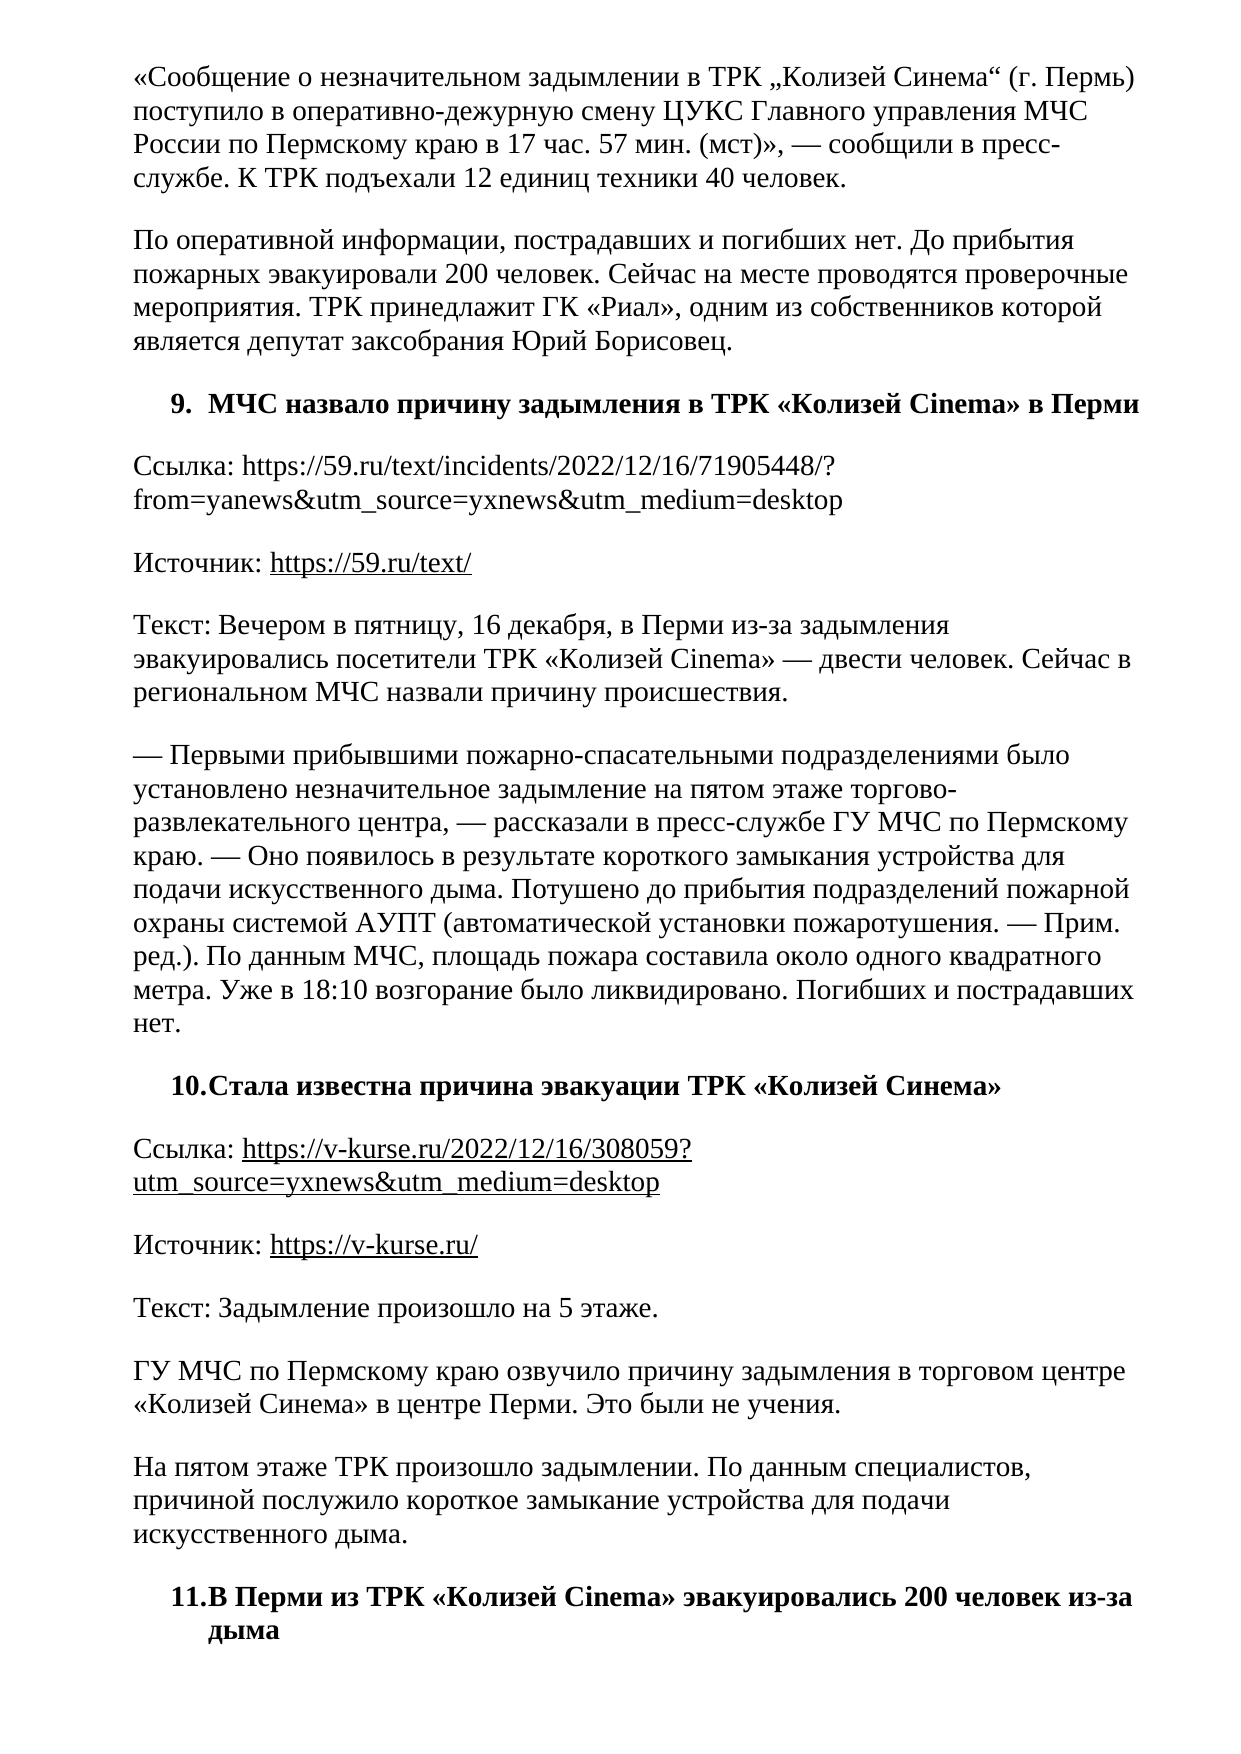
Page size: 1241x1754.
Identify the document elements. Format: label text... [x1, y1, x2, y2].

list Стала известна причина эвакуации ТРК «Колизей Синема» [170, 1068, 1152, 1102]
text «Сообщение о незначительном задымлении в ТРК „Колизей Синема“ (г. Пермь) поступило в оперативно-дежурную смену ЦУКС Главного управления МЧС России по Пермскому краю в 17 час. 57 мин. (мст)», — сообщили в пресс-службе. К ТРК подъехали 12 единиц техники 40 человек. [133, 59, 1152, 193]
text Источник: https://59.ru/text/ [133, 545, 1152, 578]
list МЧС назвало причину задымления в ТРК «Колизей Cinema» в Перми [170, 386, 1152, 419]
text Ссылка: https://59.ru/text/incidents/2022/12/16/71905448/?from=yanews&utm_source=yxnews&utm_medium=desktop [133, 448, 1152, 516]
text — Первыми прибывшими пожарно-спасательными подразделениями было установлено незначительное задымление на пятом этаже торгово-развлекательного центра, — рассказали в пресс-службе ГУ МЧС по Пермскому краю. — Оно появилось в результате короткого замыкания устройства для подачи искусственного дыма. Потушено до прибытия подразделений пожарной охраны системой АУПТ (автоматической установки пожаротушения. — Прим. ред.). По данным МЧС, площадь пожара составила около одного квадратного метра. Уже в 18:10 возгорание было ликвидировано. Погибших и пострадавших нет. [133, 737, 1152, 1039]
text Источник: https://v-kurse.ru/ [133, 1227, 1152, 1261]
text Текст: Задымление произошло на 5 этаже. [133, 1290, 1152, 1323]
text ГУ МЧС по Пермскому краю озвучило причину задымления в торговом центре «Колизей Синема» в центре Перми. Это были не учения. [133, 1353, 1152, 1420]
text Ссылка: https://v-kurse.ru/2022/12/16/308059?utm_source=yxnews&utm_medium=desktop [133, 1131, 1152, 1198]
text Текст: Вечером в пятницу, 16 декабря, в Перми из-за задымления эвакуировались посетители ТРК «Колизей Cinema» — двести человек. Сейчас в региональном МЧС назвали причину происшествия. [133, 607, 1152, 708]
text На пятом этаже ТРК произошло задымлении. По данным специалистов, причиной послужило короткое замыкание устройства для подачи искусственного дыма. [133, 1449, 1152, 1549]
list В Перми из ТРК «Колизей Cinema» эвакуировались 200 человек из-за дыма [170, 1579, 1152, 1646]
text По оперативной информации, пострадавших и погибших нет. До прибытия пожарных эвакуировали 200 человек. Сейчас на месте проводятся проверочные мероприятия. ТРК принедлажит ГК «Риал», одним из собственников которой является депутат заксобрания Юрий Борисовец. [133, 222, 1152, 357]
